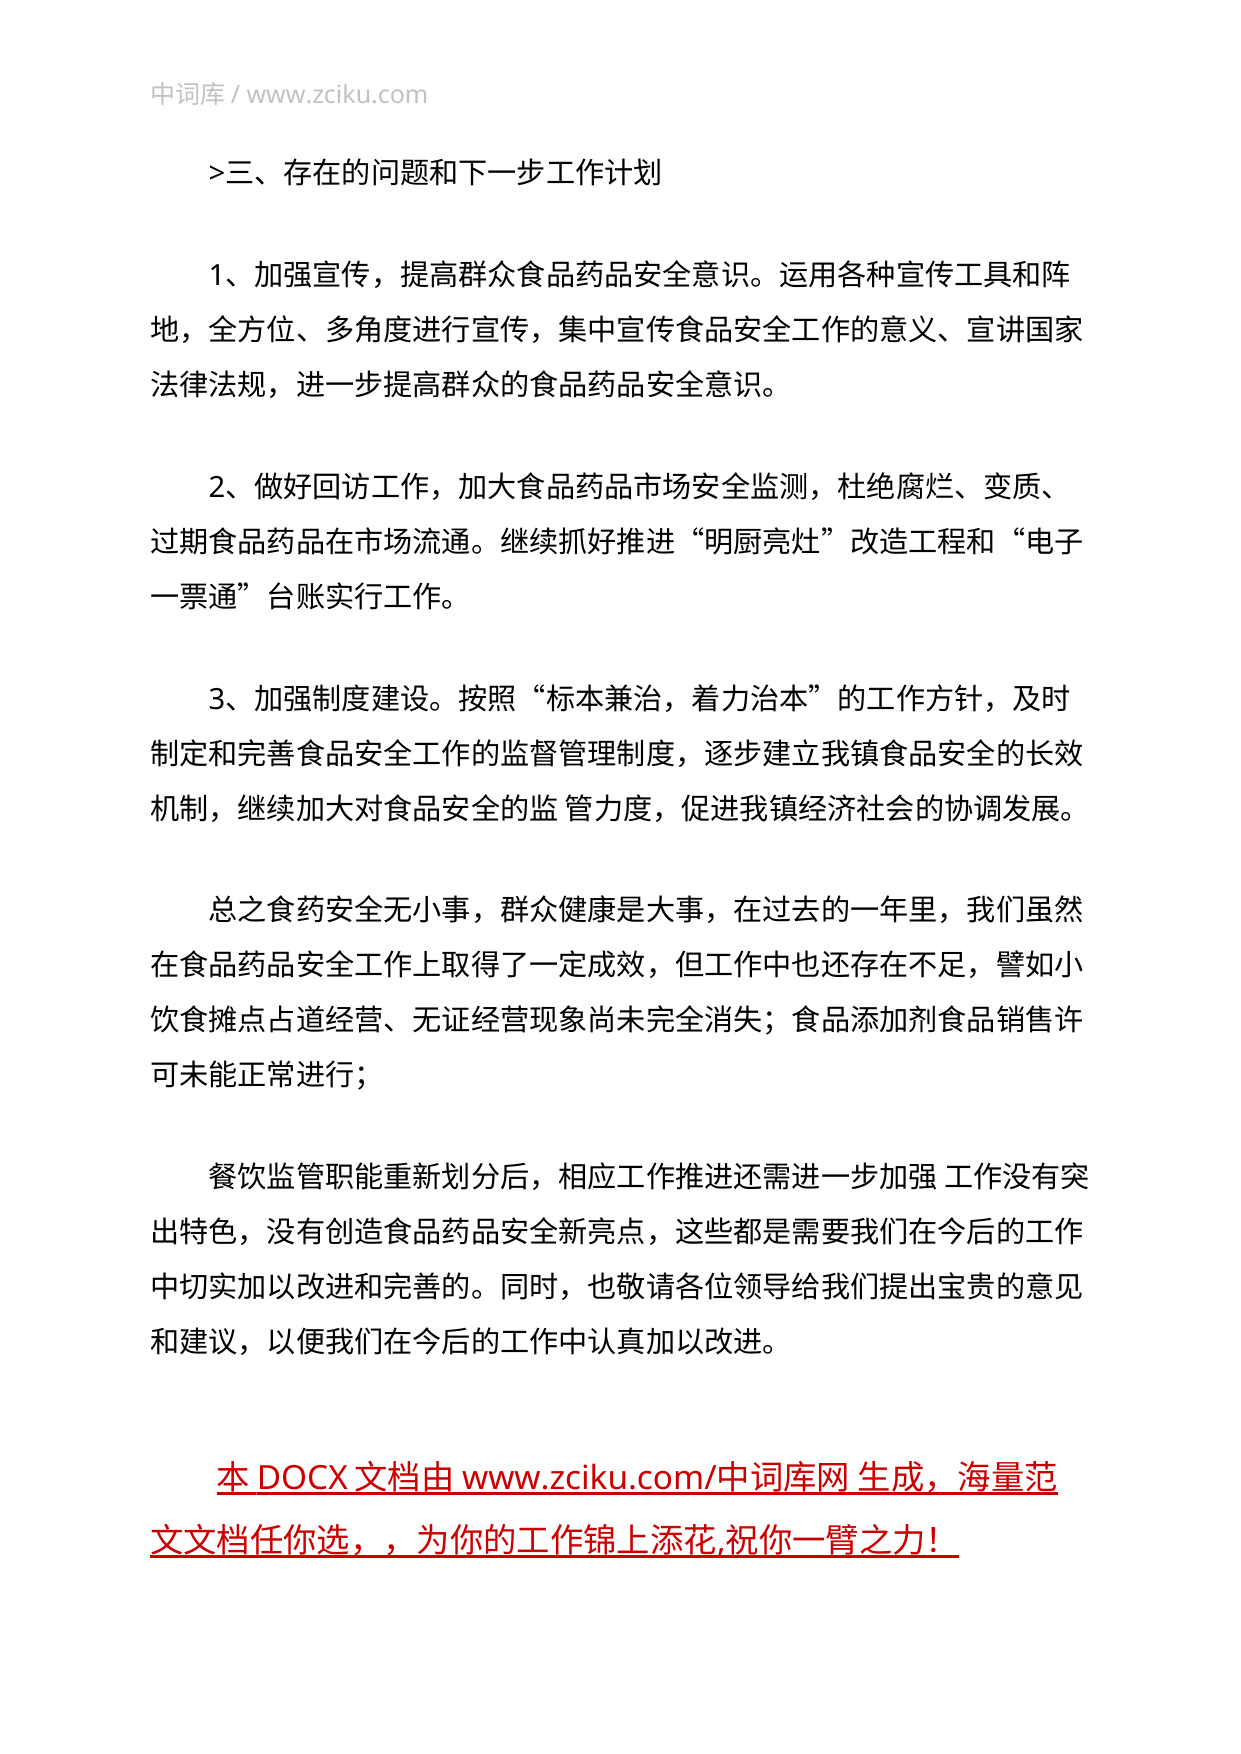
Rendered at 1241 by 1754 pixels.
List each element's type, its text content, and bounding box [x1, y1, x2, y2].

text 3、加强制度建设。按照“标本兼治，着力治本”的工作方针，及时制定和完善食品安全工作的监督管理制度，逐步建立我镇食品安全的长效机制，继续加大对食品安全的监 管力度，促进我镇经济社会的协调发展。 [150, 675, 1090, 827]
text >三、存在的问题和下一步工作计划 [150, 150, 1090, 192]
text 1、加强宣传，提高群众食品药品安全意识。运用各种宣传工具和阵地，全方位、多角度进行宣传，集中宣传食品安全工作的意义、宣讲国家法律法规，进一步提高群众的食品药品安全意识。 [150, 252, 1090, 404]
text 餐饮监管职能重新划分后，相应工作推进还需进一步加强 工作没有突出特色，没有创造食品药品安全新亮点，这些都是需要我们在今后的工作中切实加以改进和完善的。同时，也敬请各位领导给我们提出宝贵的意见和建议，以便我们在今后的工作中认真加以改进。 [150, 1153, 1090, 1360]
text 总之食药安全无小事，群众健康是大事，在过去的一年里，我们虽然在食品药品安全工作上取得了一定成效，但工作中也还存在不足，譬如小饮食摊点占道经营、无证经营现象尚未完全消失；食品添加剂食品销售许可未能正常进行； [150, 887, 1090, 1094]
text 本DOCX文档由 www.zciku.com/中词库网 生成，海量范文文档任你选，，为你的工作锦上添花,祝你一臂之力！ [150, 1451, 1090, 1562]
text 2、做好回访工作，加大食品药品市场安全监测，杜绝腐烂、变质、过期食品药品在市场流通。继续抓好推进“明厨亮灶”改造工程和“电子一票通”台账实行工作。 [150, 464, 1090, 616]
